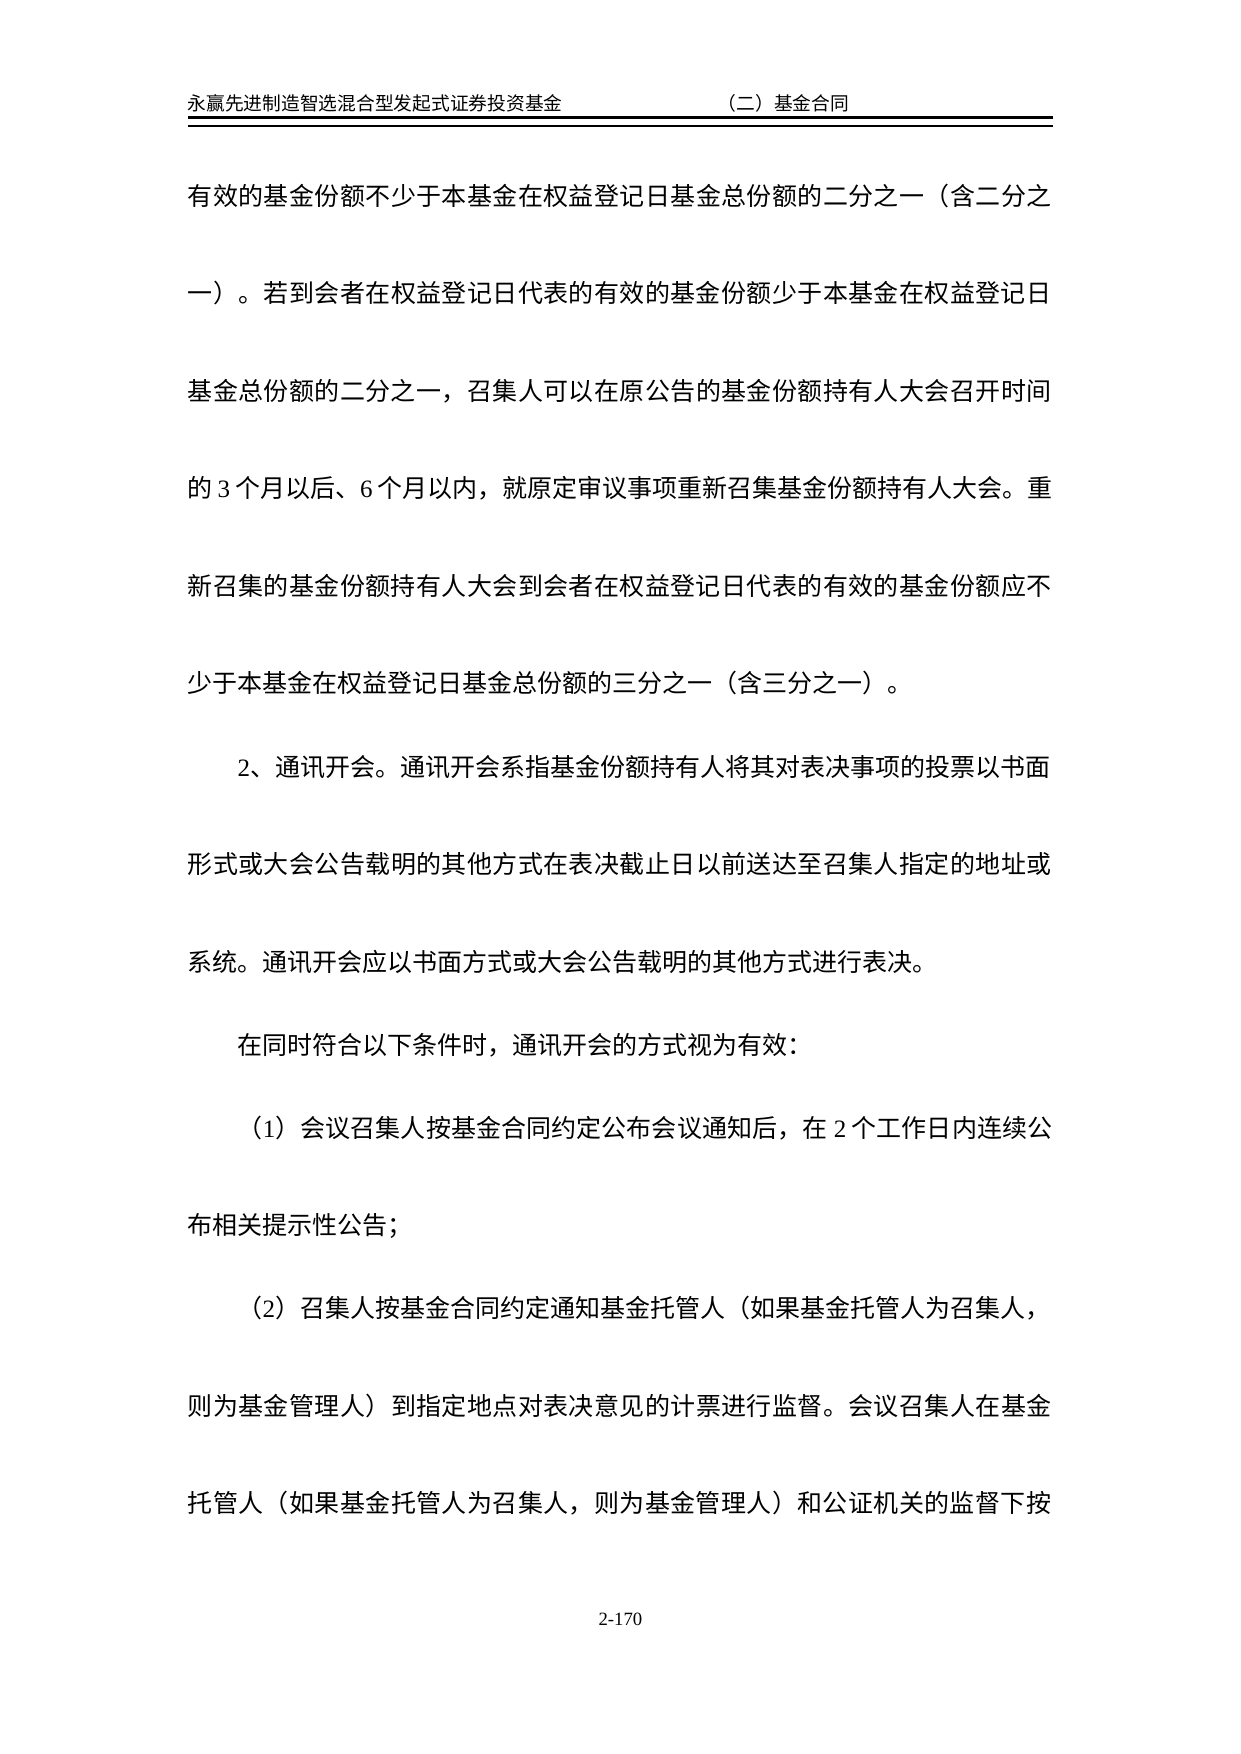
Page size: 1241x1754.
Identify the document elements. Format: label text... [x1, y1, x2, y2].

text 在同时符合以下条件时，通讯开会的方式视为有效： [187, 1011, 1053, 1076]
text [187, 1274, 1053, 1534]
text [187, 162, 1053, 714]
text （1）会议召集人按基金合同约定公布会议通知后，在2个工作日内连续公布相关提示性公告； [187, 1094, 1053, 1256]
text 2、通讯开会。通讯开会系指基金份额持有人将其对表决事项的投票以书面形式或大会公告载明的其他方式在表决截止日以前送达至召集人指定的地址或系统。通讯开会应以书面方式或大会公告载明的其他方式进行表决。 [187, 733, 1053, 993]
